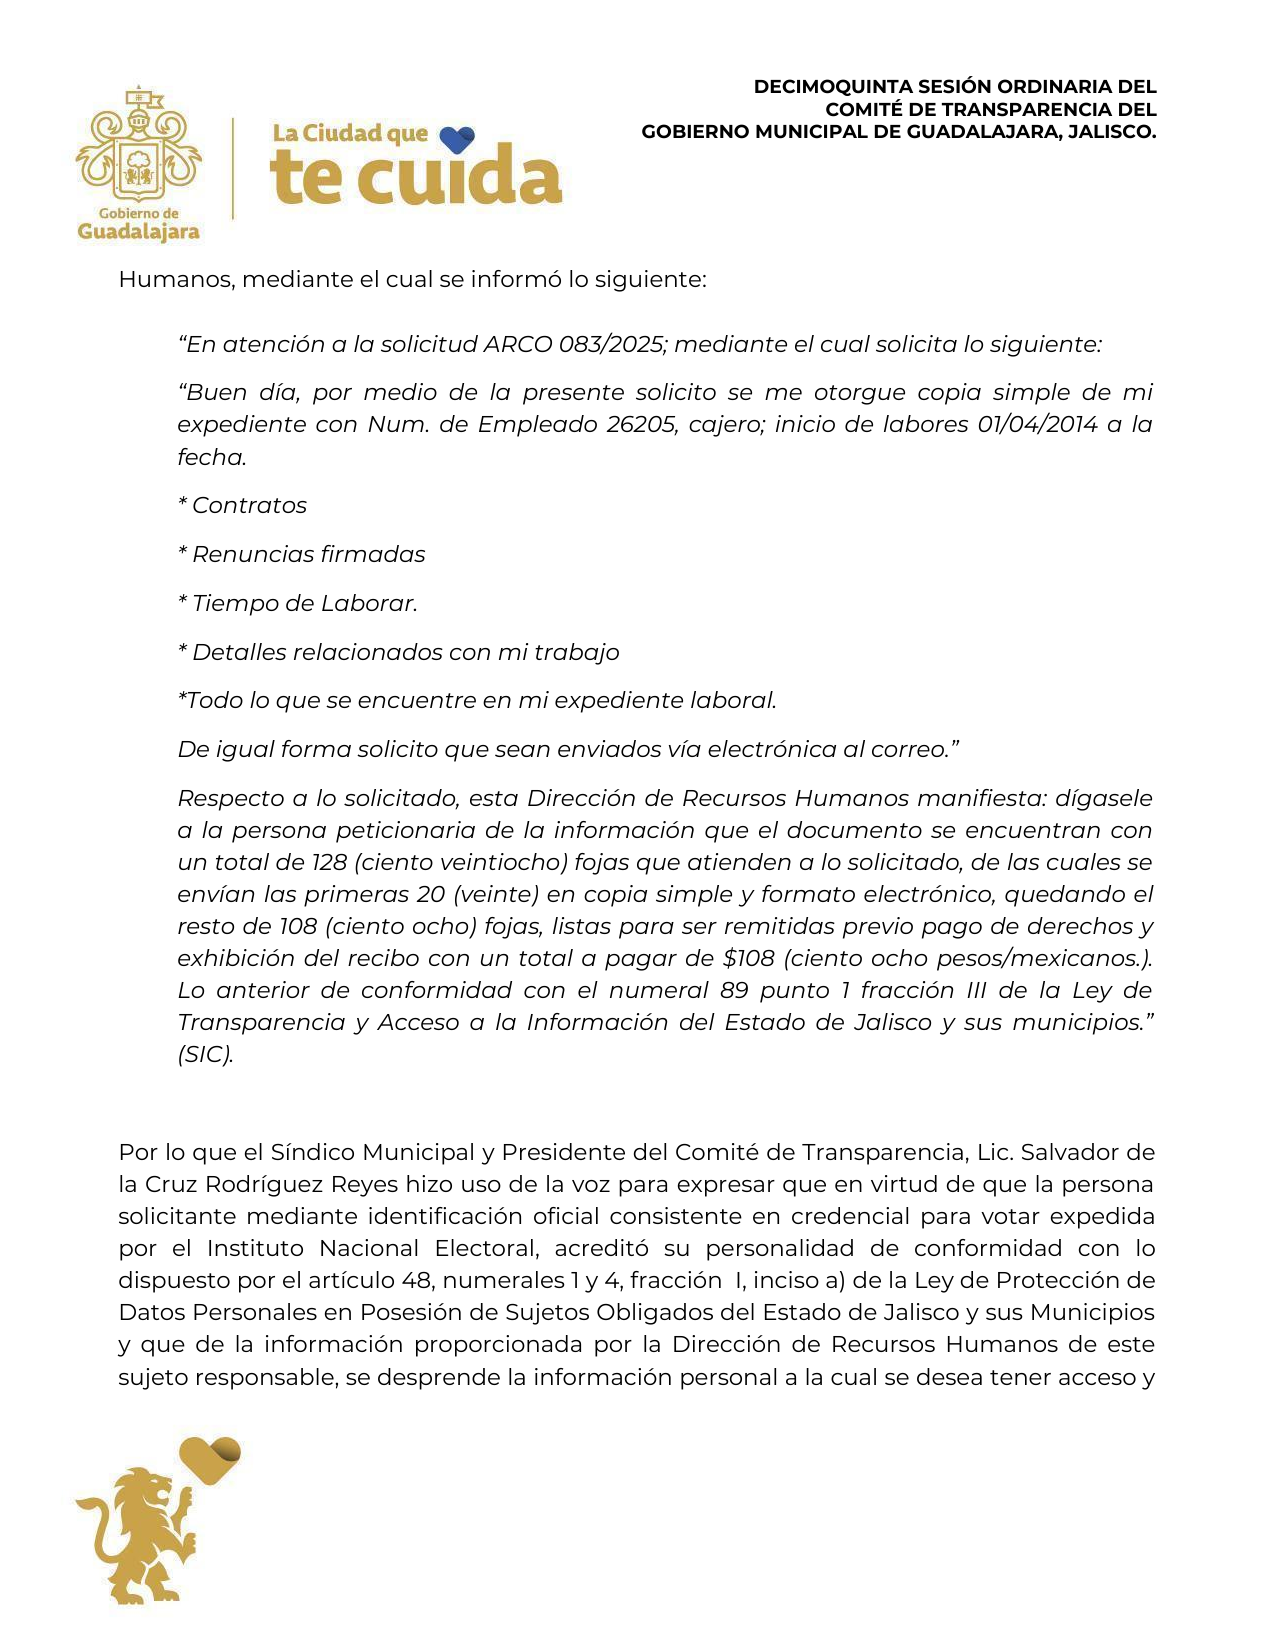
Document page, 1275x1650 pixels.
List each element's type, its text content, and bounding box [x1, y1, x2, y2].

picture [13, 22, 1275, 1650]
text *Todo lo que se encuentre en mi expediente laboral. [177, 687, 1157, 714]
text “En atención a la solicitud ARCO 083/2025; mediante el cual solicita lo siguiente: [177, 330, 1157, 358]
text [118, 266, 1157, 294]
text * Contratos [177, 492, 1157, 519]
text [118, 1138, 1157, 1391]
text De igual forma solicito que sean enviados vía electrónica al correo.” [177, 735, 1157, 763]
text * Renuncias firmadas [177, 540, 1157, 568]
text * Detalles relacionados con mi trabajo [177, 638, 1157, 666]
text “Buen día, por medio de la presente solicito se me otorgue copia simple de mi expediente con Num. de Empleado 26205, cajero; inicio de labores 01/04/2014 a la fecha. [177, 379, 1157, 471]
text * Tiempo de Laborar. [177, 589, 1157, 617]
text Respecto a lo solicitado, esta Dirección de Recursos Humanos manifiesta: dígasele a la persona peticionaria de la información que el documento se encuentran con un total de 128 (ciento veintiocho) fojas que atienden a lo solicitado, de las cuales se envían las primeras 20 (veinte) en copia simple y formato electrónico, quedando el resto de 108 (ciento ocho) fojas, listas para ser remitidas previo pago de derechos y exhibición del recibo con un total a pagar de $108 (ciento ocho pesos/mexicanos.). Lo anterior de conformidad con el numeral 89 punto 1 fracción III de la Ley de Transparencia y Acceso a la Información del Estado de Jalisco y sus municipios.” (SIC). [177, 784, 1157, 1069]
